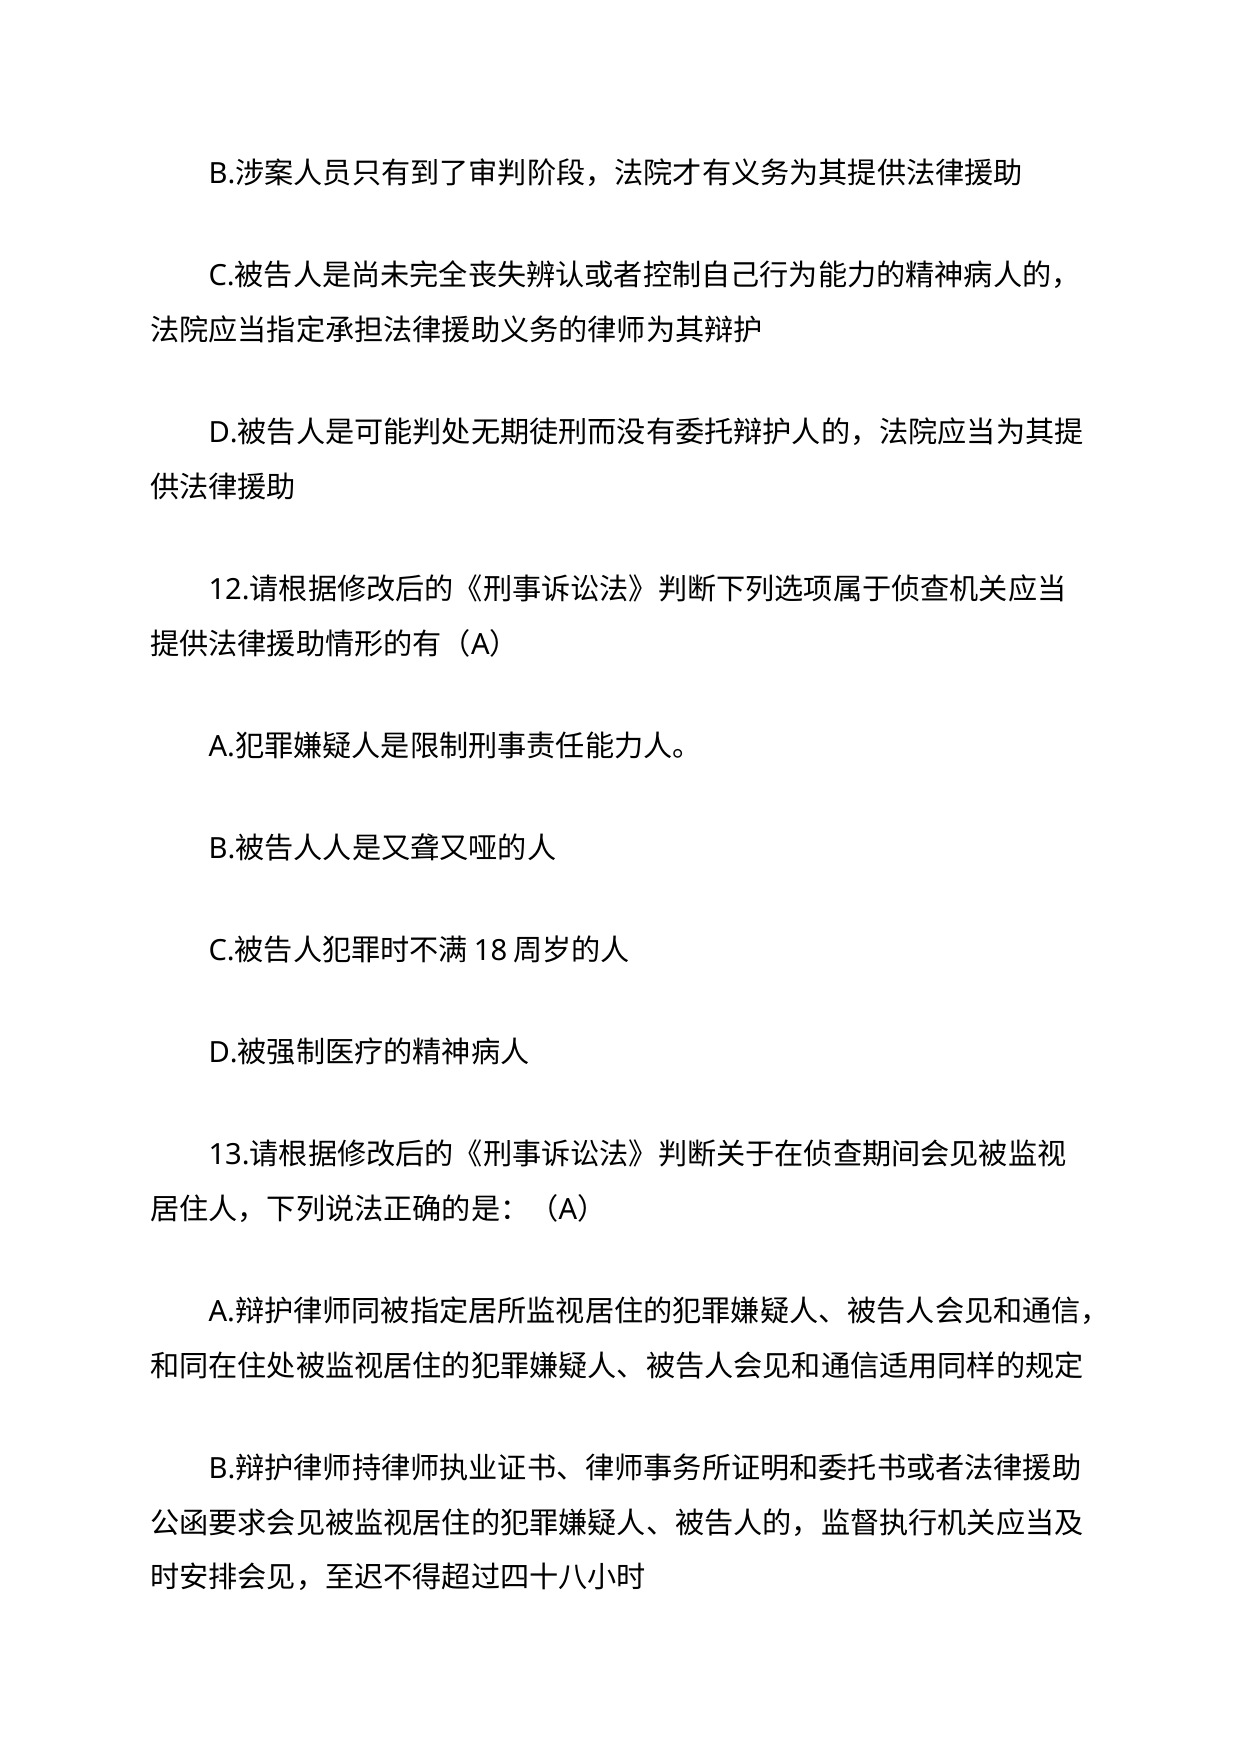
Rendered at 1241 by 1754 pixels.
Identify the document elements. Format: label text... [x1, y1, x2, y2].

text 13.请根据修改后的《刑事诉讼法》判断关于在侦查期间会见被监视居住人，下列说法正确的是：（A） [150, 1130, 1090, 1228]
text C.被告人犯罪时不满18周岁的人 [150, 926, 1090, 969]
text 12.请根据修改后的《刑事诉讼法》判断下列选项属于侦查机关应当提供法律援助情形的有（A） [150, 566, 1090, 663]
text B.涉案人员只有到了审判阶段，法院才有义务为其提供法律援助 [150, 150, 1090, 192]
text D.被告人是可能判处无期徒刑而没有委托辩护人的，法院应当为其提供法律援助 [150, 409, 1090, 506]
text A.辩护律师同被指定居所监视居住的犯罪嫌疑人、被告人会见和通信，和同在住处被监视居住的犯罪嫌疑人、被告人会见和通信适用同样的规定 [150, 1287, 1090, 1385]
text B.辩护律师持律师执业证书、律师事务所证明和委托书或者法律援助公函要求会见被监视居住的犯罪嫌疑人、被告人的，监督执行机关应当及时安排会见，至迟不得超过四十八小时 [150, 1444, 1090, 1596]
text D.被强制医疗的精神病人 [150, 1028, 1090, 1071]
text A.犯罪嫌疑人是限制刑事责任能力人。 [150, 722, 1090, 765]
text B.被告人人是又聋又哑的人 [150, 824, 1090, 867]
text C.被告人是尚未完全丧失辨认或者控制自己行为能力的精神病人的，法院应当指定承担法律援助义务的律师为其辩护 [150, 252, 1090, 349]
